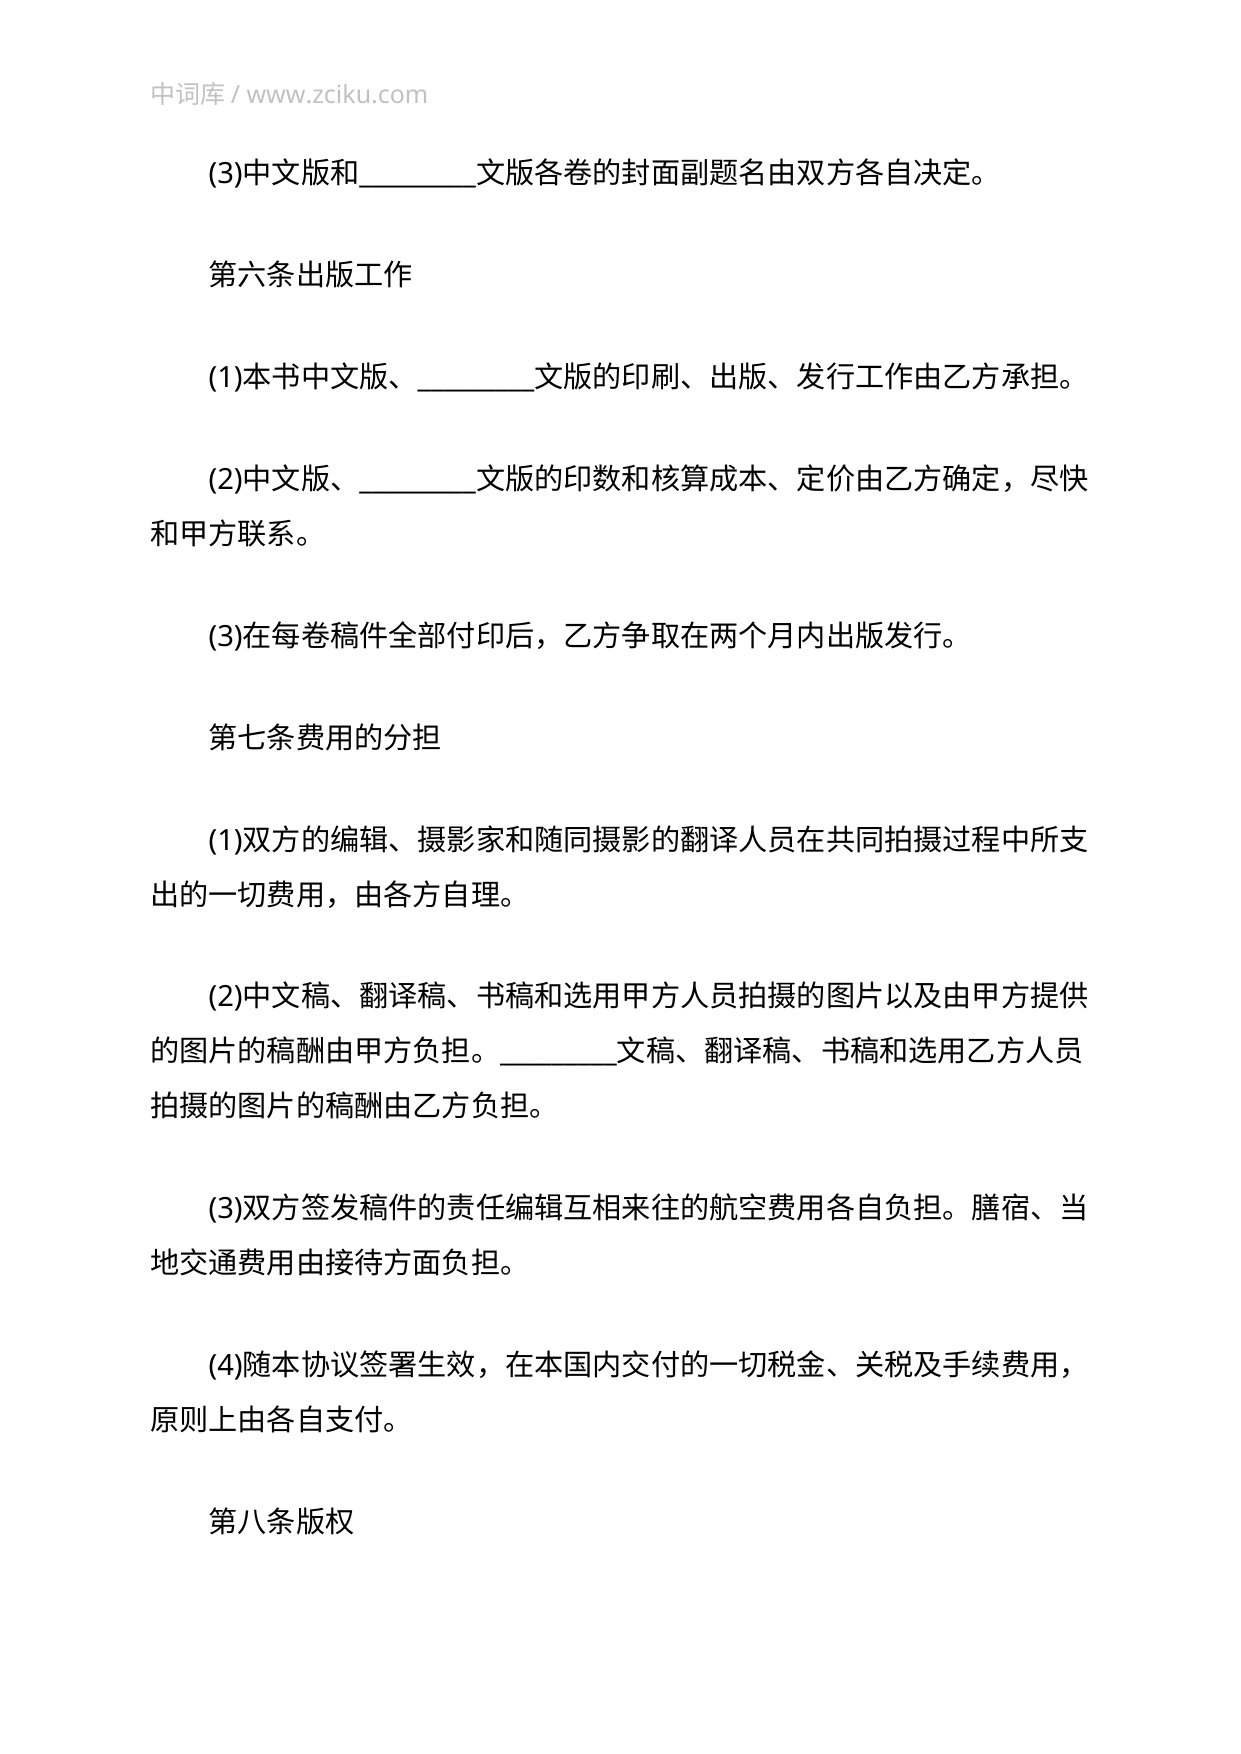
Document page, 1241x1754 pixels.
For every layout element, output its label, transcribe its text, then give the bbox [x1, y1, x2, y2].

text 第八条版权 [150, 1498, 1090, 1541]
text (3)双方签发稿件的责任编辑互相来往的航空费用各自负担。膳宿、当地交通费用由接待方面负担。 [150, 1185, 1090, 1282]
text (2)中文版、_________文版的印数和核算成本、定价由乙方确定，尽快和甲方联系。 [150, 456, 1090, 553]
text (2)中文稿、翻译稿、书稿和选用甲方人员拍摄的图片以及由甲方提供的图片的稿酬由甲方负担。_________文稿、翻译稿、书稿和选用乙方人员拍摄的图片的稿酬由乙方负担。 [150, 973, 1090, 1125]
text 第七条费用的分担 [150, 714, 1090, 757]
text (1)本书中文版、_________文版的印刷、出版、发行工作由乙方承担。 [150, 354, 1090, 396]
text 第六条出版工作 [150, 252, 1090, 294]
text (4)随本协议签署生效，在本国内交付的一切税金、关税及手续费用，原则上由各自支付。 [150, 1342, 1090, 1439]
text (3)在每卷稿件全部付印后，乙方争取在两个月内出版发行。 [150, 612, 1090, 655]
text (3)中文版和_________文版各卷的封面副题名由双方各自决定。 [150, 150, 1090, 192]
text (1)双方的编辑、摄影家和随同摄影的翻译人员在共同拍摄过程中所支出的一切费用，由各方自理。 [150, 816, 1090, 913]
